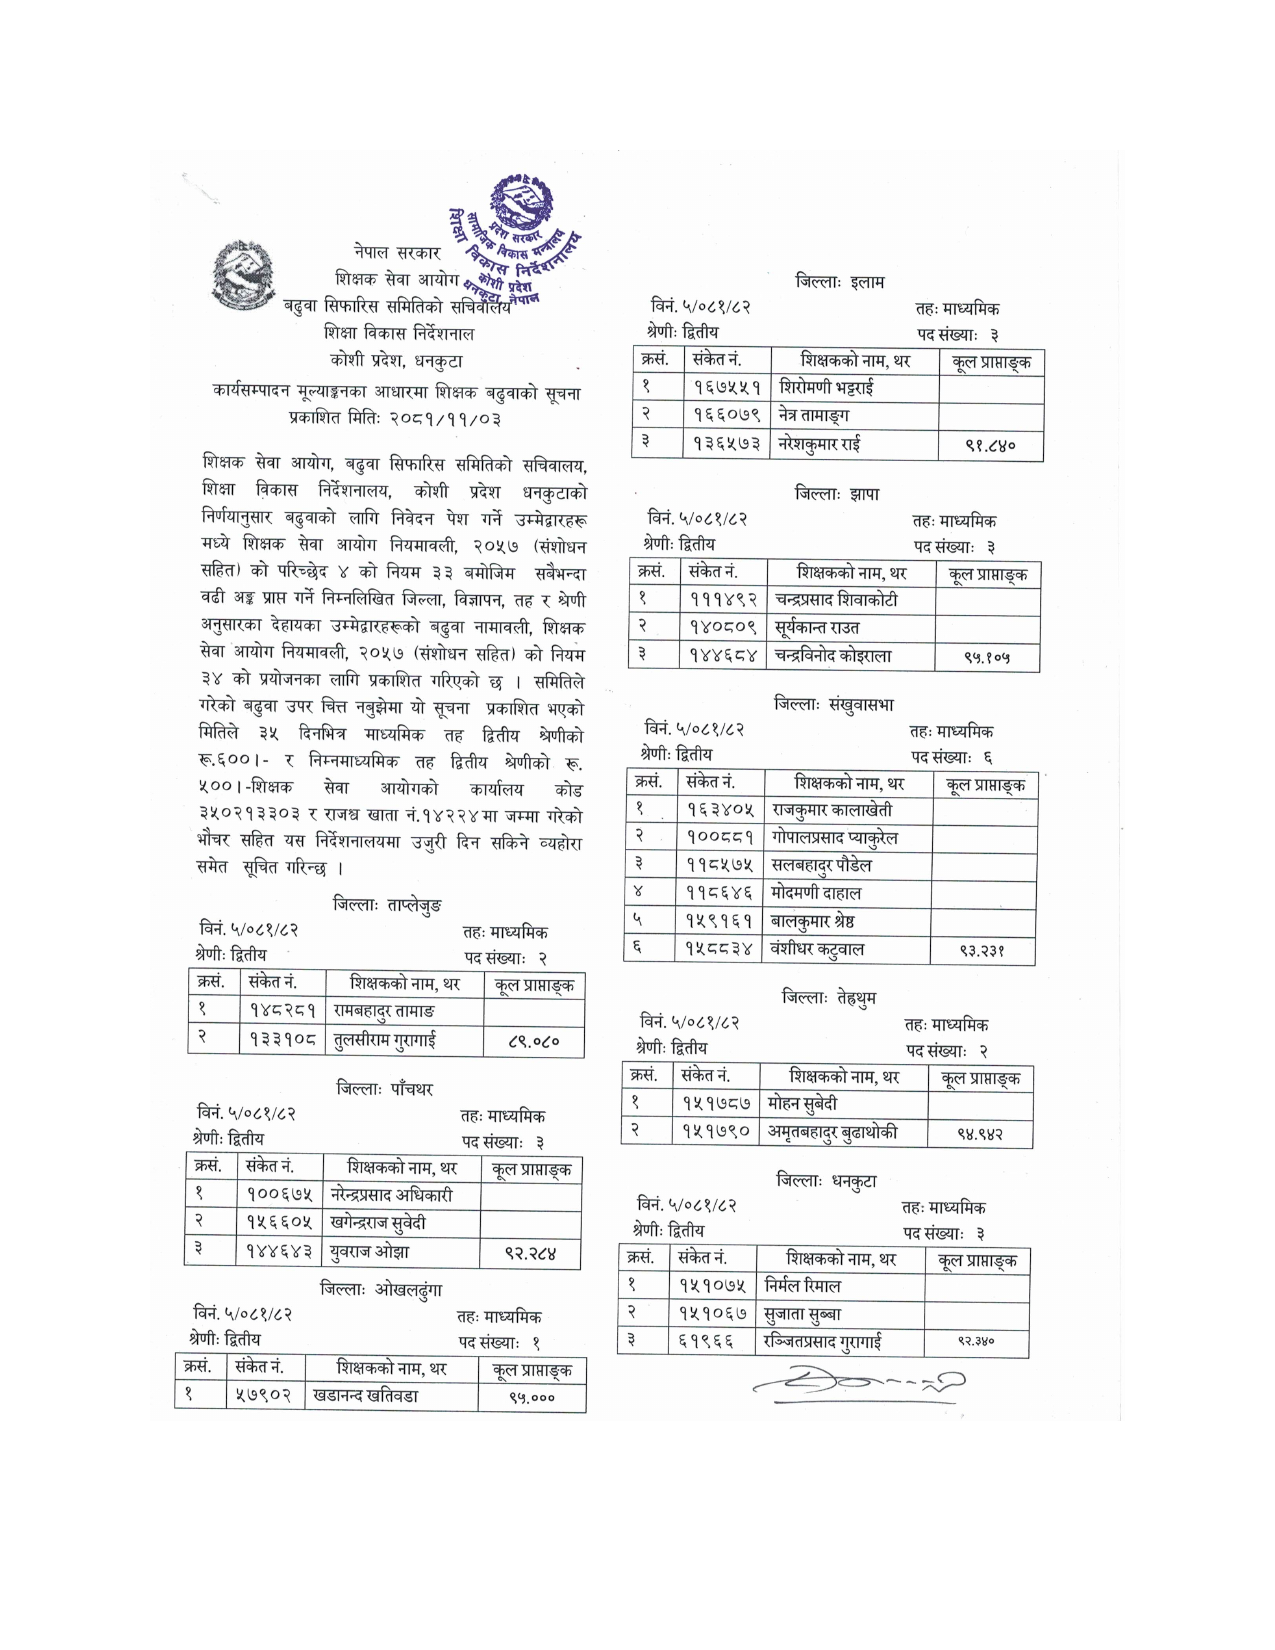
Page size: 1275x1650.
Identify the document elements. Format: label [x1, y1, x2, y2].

picture [150, 150, 1125, 1421]
